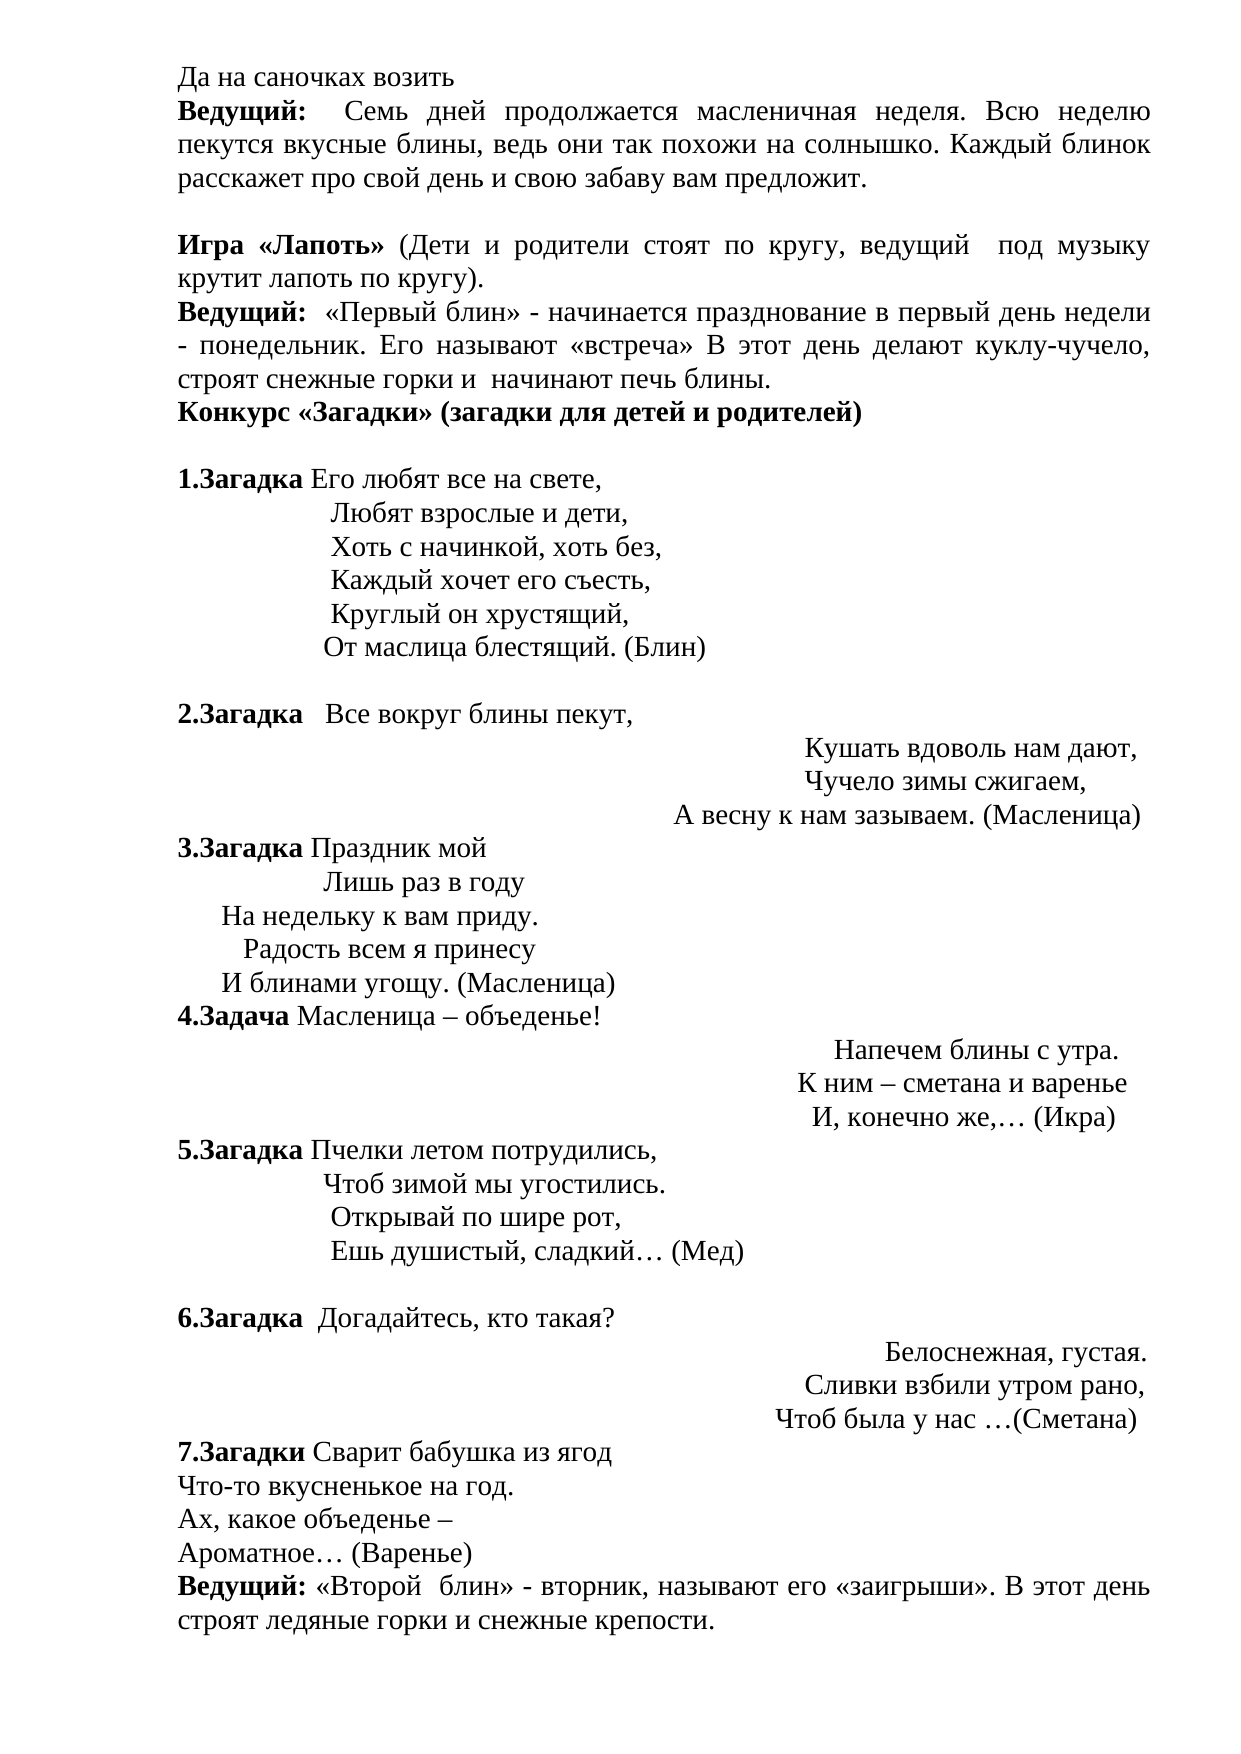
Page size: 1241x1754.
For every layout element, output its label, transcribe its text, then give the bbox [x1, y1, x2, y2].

text Да на саночках возить [177, 59, 1152, 93]
text А весну к нам зазываем. (Масленица) [177, 797, 1152, 831]
text Ведущий: «Первый блин» - начинается празднование в первый день недели - понедельник. Его называют «встреча» В этот день делают куклу-чучело, строят снежные горки и начинают печь блины. [177, 294, 1152, 394]
text Игра «Лапоть» (Дети и родители стоят по кругу, ведущий под музыку крутит лапоть по кругу). [177, 227, 1152, 294]
text И, конечно же,… (Икра) [177, 1099, 1152, 1132]
text Ведущий: «Второй блин» - вторник, называют его «заигрыши». В этот день строят ледяные горки и снежные крепости. [177, 1568, 1152, 1636]
text Любят взрослые и дети, [177, 495, 1152, 529]
text Чучело зимы сжигаем, [177, 763, 1152, 797]
text Каждый хочет его съесть, [177, 562, 1152, 596]
text Чтоб зимой мы угостились. [177, 1166, 1152, 1199]
text Ароматное… (Варенье) [177, 1535, 1152, 1568]
text Ведущий: Семь дней продолжается масленичная неделя. Всю неделю пекутся вкусные блины, ведь они так похожи на солнышко. Каждый блинок расскажет про свой день и свою забаву вам предложит. [177, 93, 1152, 193]
text И блинами угощу. (Масленица) [177, 965, 1152, 998]
text Лишь раз в году [177, 864, 1152, 898]
text Сливки взбили утром рано, [177, 1367, 1152, 1401]
text Ешь душистый, сладкий… (Мед) [177, 1233, 1152, 1267]
text К ним – сметана и варенье [177, 1065, 1152, 1099]
text Конкурс «Загадки» (загадки для детей и родителей) [177, 394, 1152, 428]
text 7.Загадки Сварит бабушка из ягод [177, 1434, 1152, 1468]
text Открывай по шире рот, [177, 1199, 1152, 1233]
text Белоснежная, густая. [177, 1334, 1152, 1367]
text Ах, какое объеденье – [177, 1501, 1152, 1535]
text Круглый он хрустящий, [177, 596, 1152, 629]
text Напечем блины с утра. [177, 1032, 1152, 1065]
text 6.Загадка Догадайтесь, кто такая? [177, 1300, 1152, 1334]
text От маслица блестящий. (Блин) [177, 629, 1152, 663]
text На недельку к вам приду. [177, 898, 1152, 931]
text 5.Загадка Пчелки летом потрудились, [177, 1132, 1152, 1166]
text 2.Загадка Все вокруг блины пекут, [177, 696, 1152, 730]
text Радость всем я принесу [177, 931, 1152, 965]
text Хоть с начинкой, хоть без, [177, 529, 1152, 562]
text 3.Загадка Праздник мой [177, 831, 1152, 864]
text 4.Задача Масленица – объеденье! [177, 998, 1152, 1032]
text 1.Загадка Его любят все на свете, [177, 462, 1152, 495]
text Кушать вдоволь нам дают, [177, 730, 1152, 763]
text Чтоб была у нас …(Сметана) [177, 1401, 1152, 1434]
text Что-то вкусненькое на год. [177, 1468, 1152, 1501]
